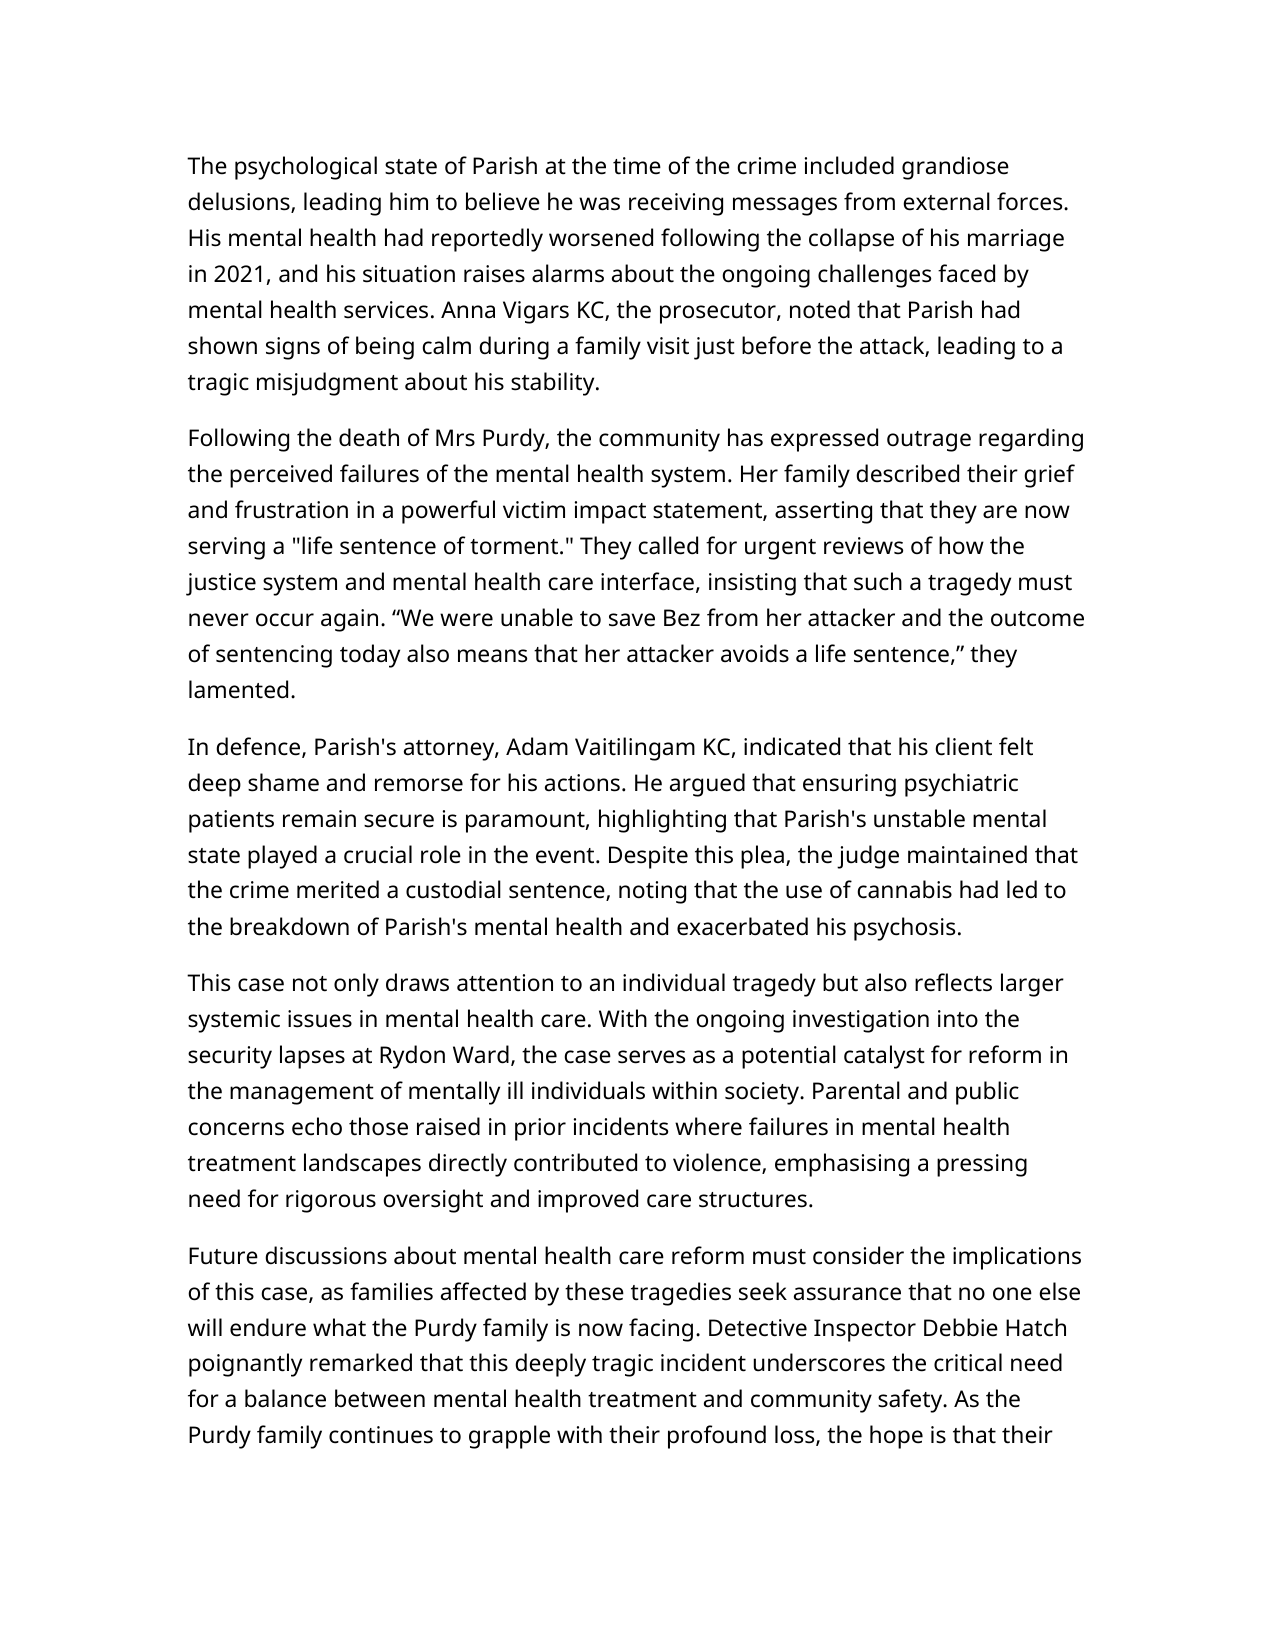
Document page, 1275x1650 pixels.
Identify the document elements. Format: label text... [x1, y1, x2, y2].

text In defence, Parish's attorney, Adam Vaitilingam KC, indicated that his client felt deep shame and remorse for his actions. He argued that ensuring psychiatric patients remain secure is paramount, highlighting that Parish's unstable mental state played a crucial role in the event. Despite this plea, the judge maintained that the crime merited a custodial sentence, noting that the use of cannabis had led to the breakdown of Parish's mental health and exacerbated his psychosis. [187, 731, 1087, 942]
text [187, 1239, 1087, 1451]
text This case not only draws attention to an individual tragedy but also reflects larger systemic issues in mental health care. With the ongoing investigation into the security lapses at Rydon Ward, the case serves as a potential catalyst for reform in the management of mentally ill individuals within society. Parental and public concerns echo those raised in prior incidents where failures in mental health treatment landscapes directly contributed to violence, emphasising a pressing need for rigorous oversight and improved care structures. [187, 967, 1087, 1214]
text The psychological state of Parish at the time of the crime included grandiose delusions, leading him to believe he was receiving messages from external forces. His mental health had reportedly worsened following the collapse of his marriage in 2021, and his situation raises alarms about the ongoing challenges faced by mental health services. Anna Vigars KC, the prosecutor, noted that Parish had shown signs of being calm during a family visit just before the attack, leading to a tragic misjudgment about his stability. [187, 150, 1087, 397]
text Following the death of Mrs Purdy, the community has expressed outrage regarding the perceived failures of the mental health system. Her family described their grief and frustration in a powerful victim impact statement, asserting that they are now serving a "life sentence of torment." They called for urgent reviews of how the justice system and mental health care interface, insisting that such a tragedy must never occur again. “We were unable to save Bez from her attacker and the outcome of sentencing today also means that her attacker avoids a life sentence,” they lamented. [187, 422, 1087, 705]
